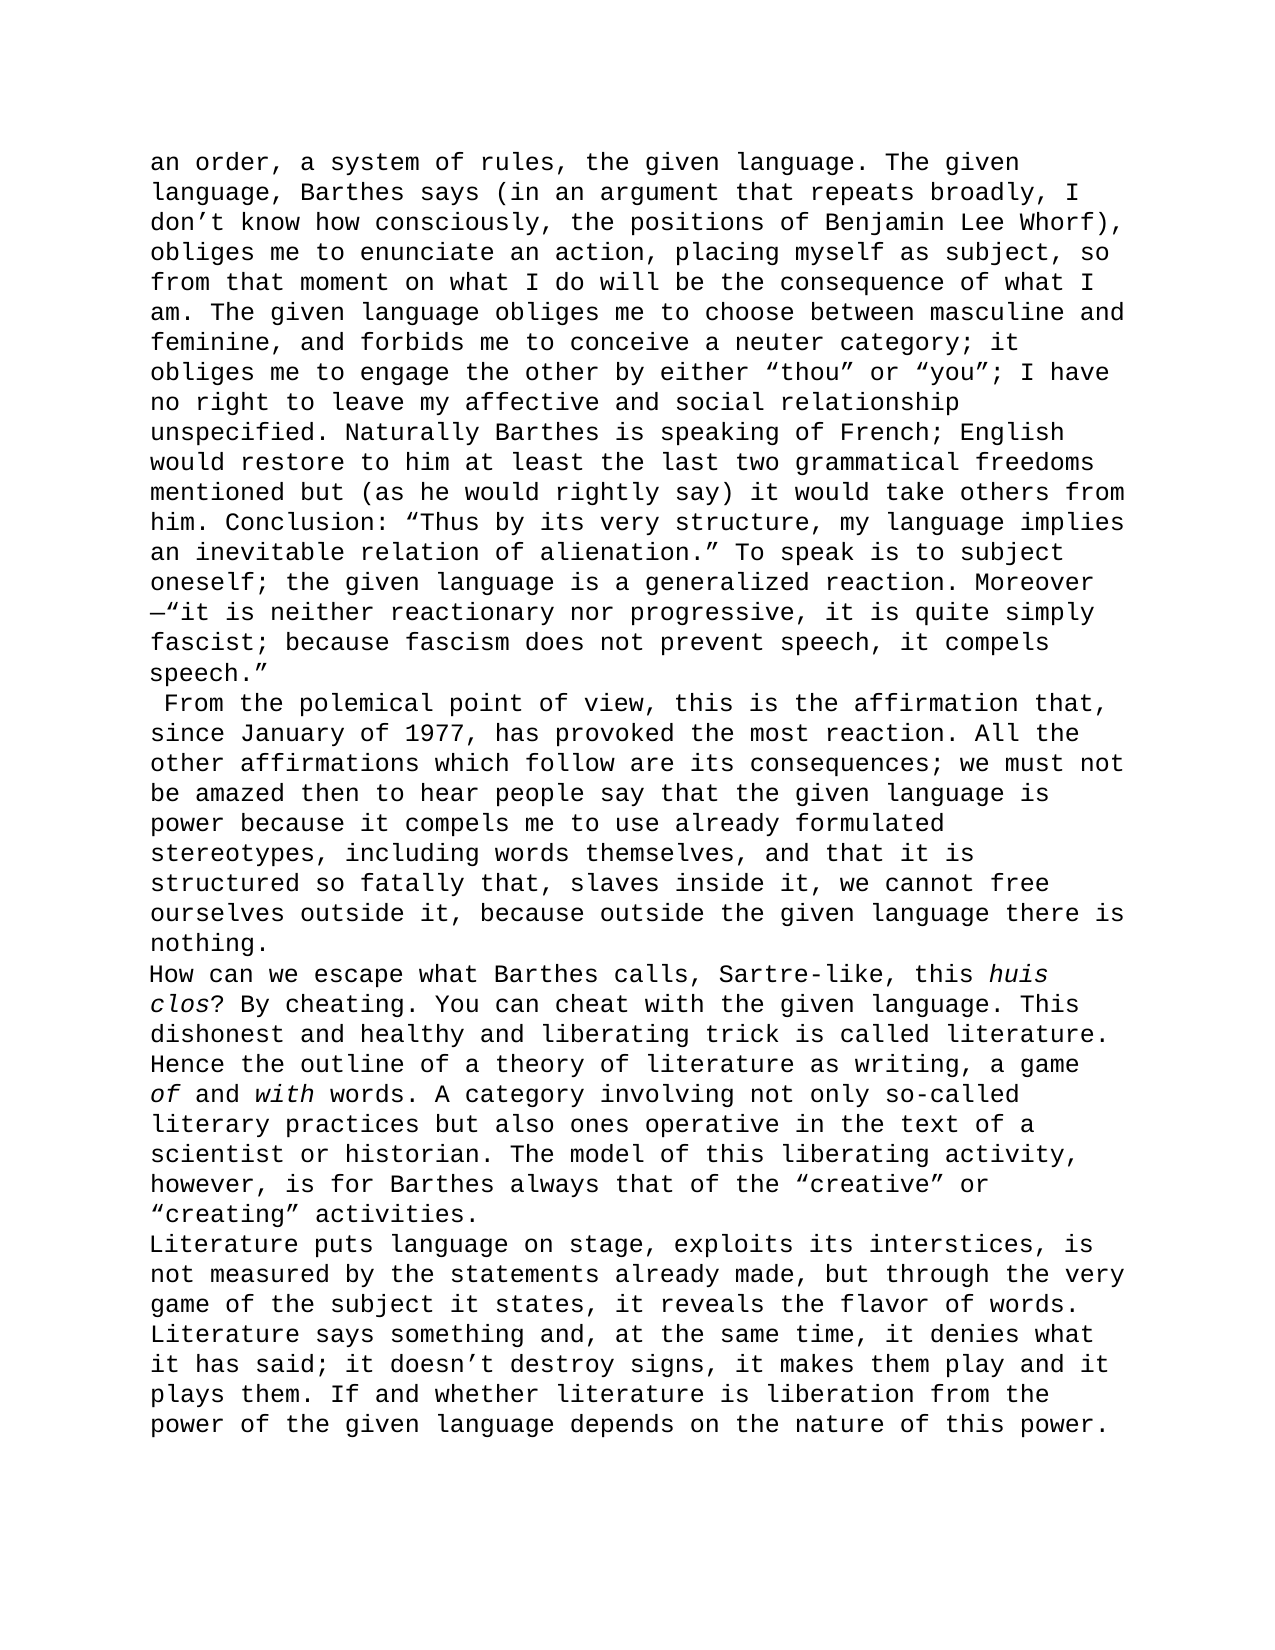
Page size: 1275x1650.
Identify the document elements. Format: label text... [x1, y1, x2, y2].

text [149, 150, 1125, 658]
text Literature puts language on stage, exploits its interstices, is not measured by the statements already made, but through the very game of the subject it states, it reveals the flavor of words. Literature says something and, at the same time, it denies what it has said; it doesn’t destroy signs, it makes them play and it plays them. If and whether literature is liberation from the power of the given language depends on the nature of this power. [149, 1232, 1125, 1440]
text How can we escape what Barthes calls, Sartre-like, this huis clos? By cheating. You can cheat with the given language. This dishonest and healthy and liberating trick is called literature. Hence the outline of a theory of literature as writing, a game of and with words. A category involving not only so-called literary practices but also ones operative in the text of a scientist or historian. The model of this liberating activity, however, is for Barthes always that of the “creative” or “creating” activities. [149, 961, 1125, 1229]
text From the polemical point of view, this is the affirmation that, since January of 1977, has provoked the most reaction. All the other affirmations which follow are its consequences; we must not be amazed then to hear people say that the given language is power because it compels me to use already formulated stereotypes, including words themselves, and that it is structured so fatally that, slaves inside it, we cannot free ourselves outside it, because outside the given language there is nothing. [149, 691, 1125, 959]
text speech.” [149, 660, 1125, 689]
